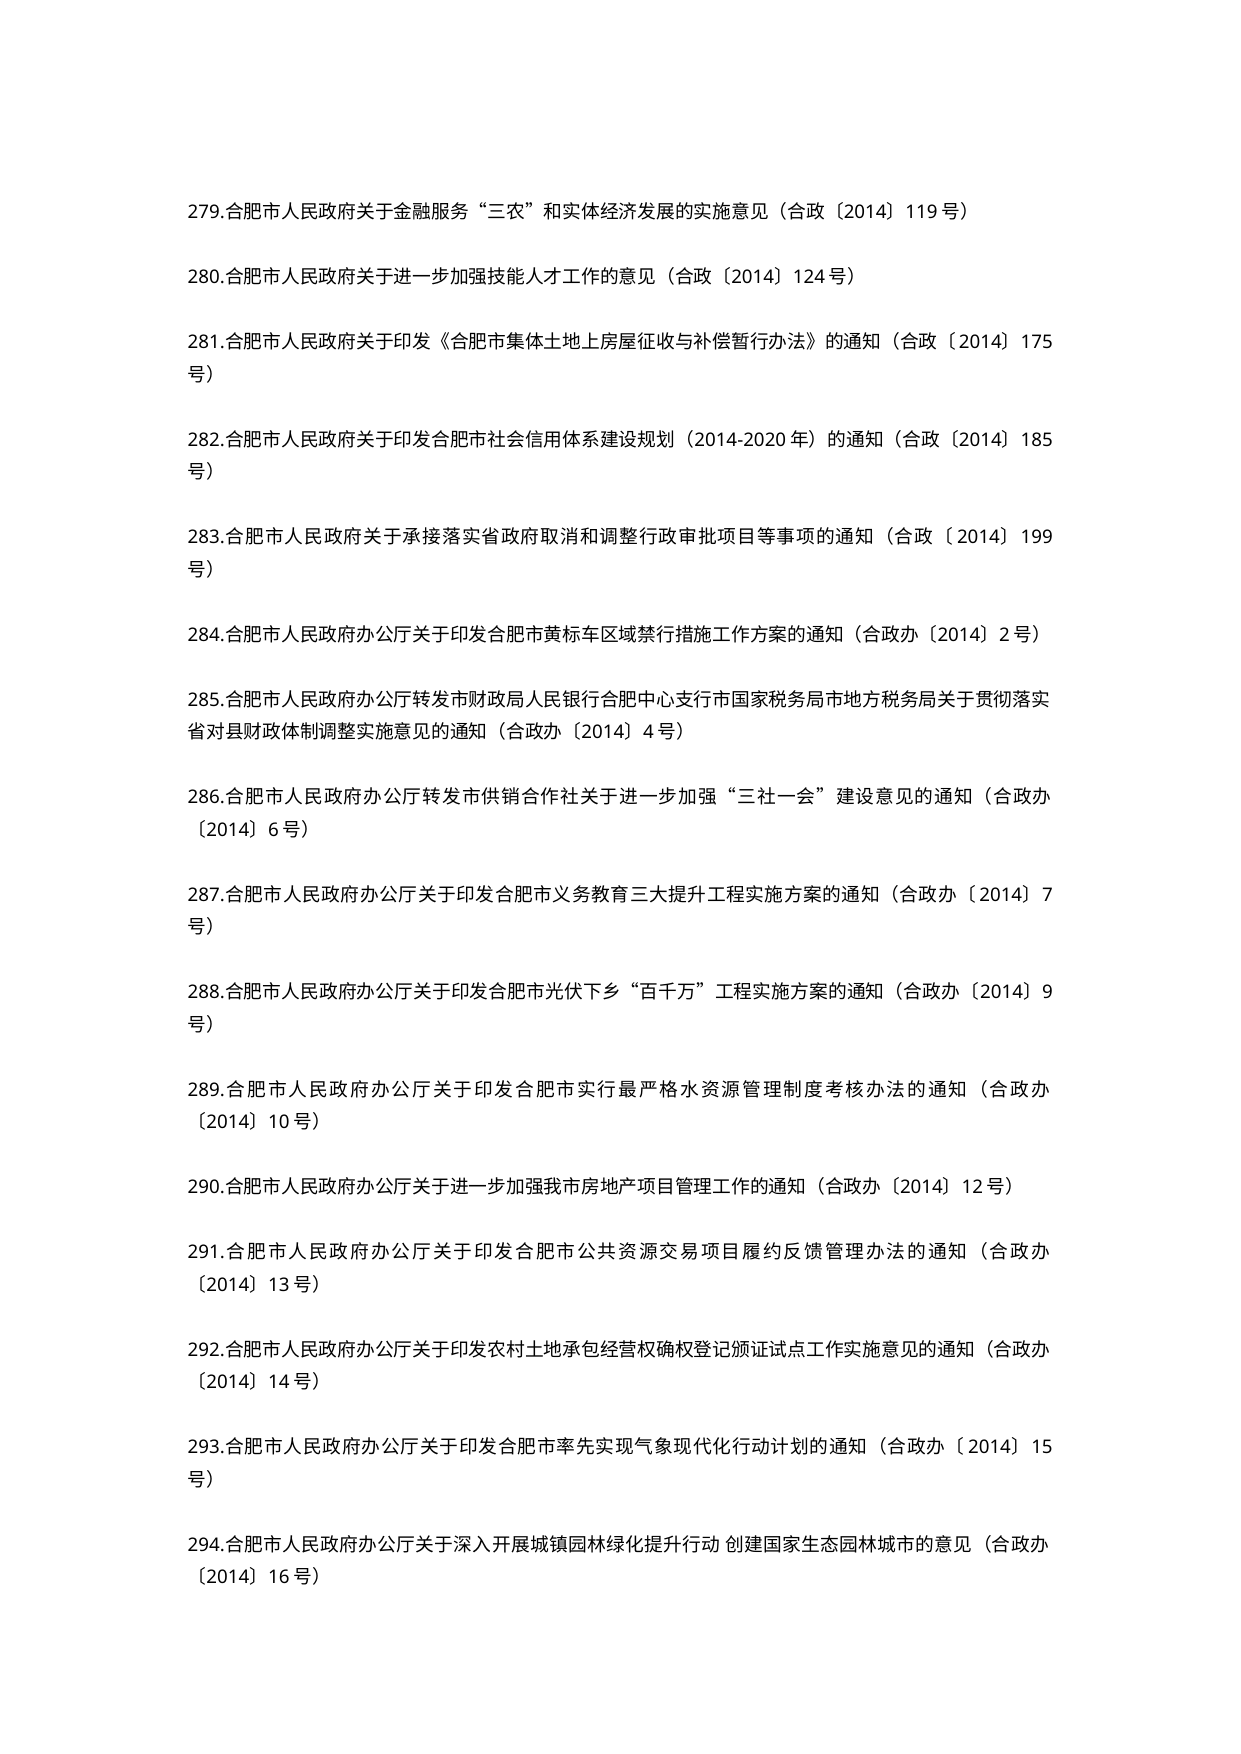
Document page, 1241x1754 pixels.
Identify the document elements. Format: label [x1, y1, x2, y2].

text [187, 162, 1053, 1592]
